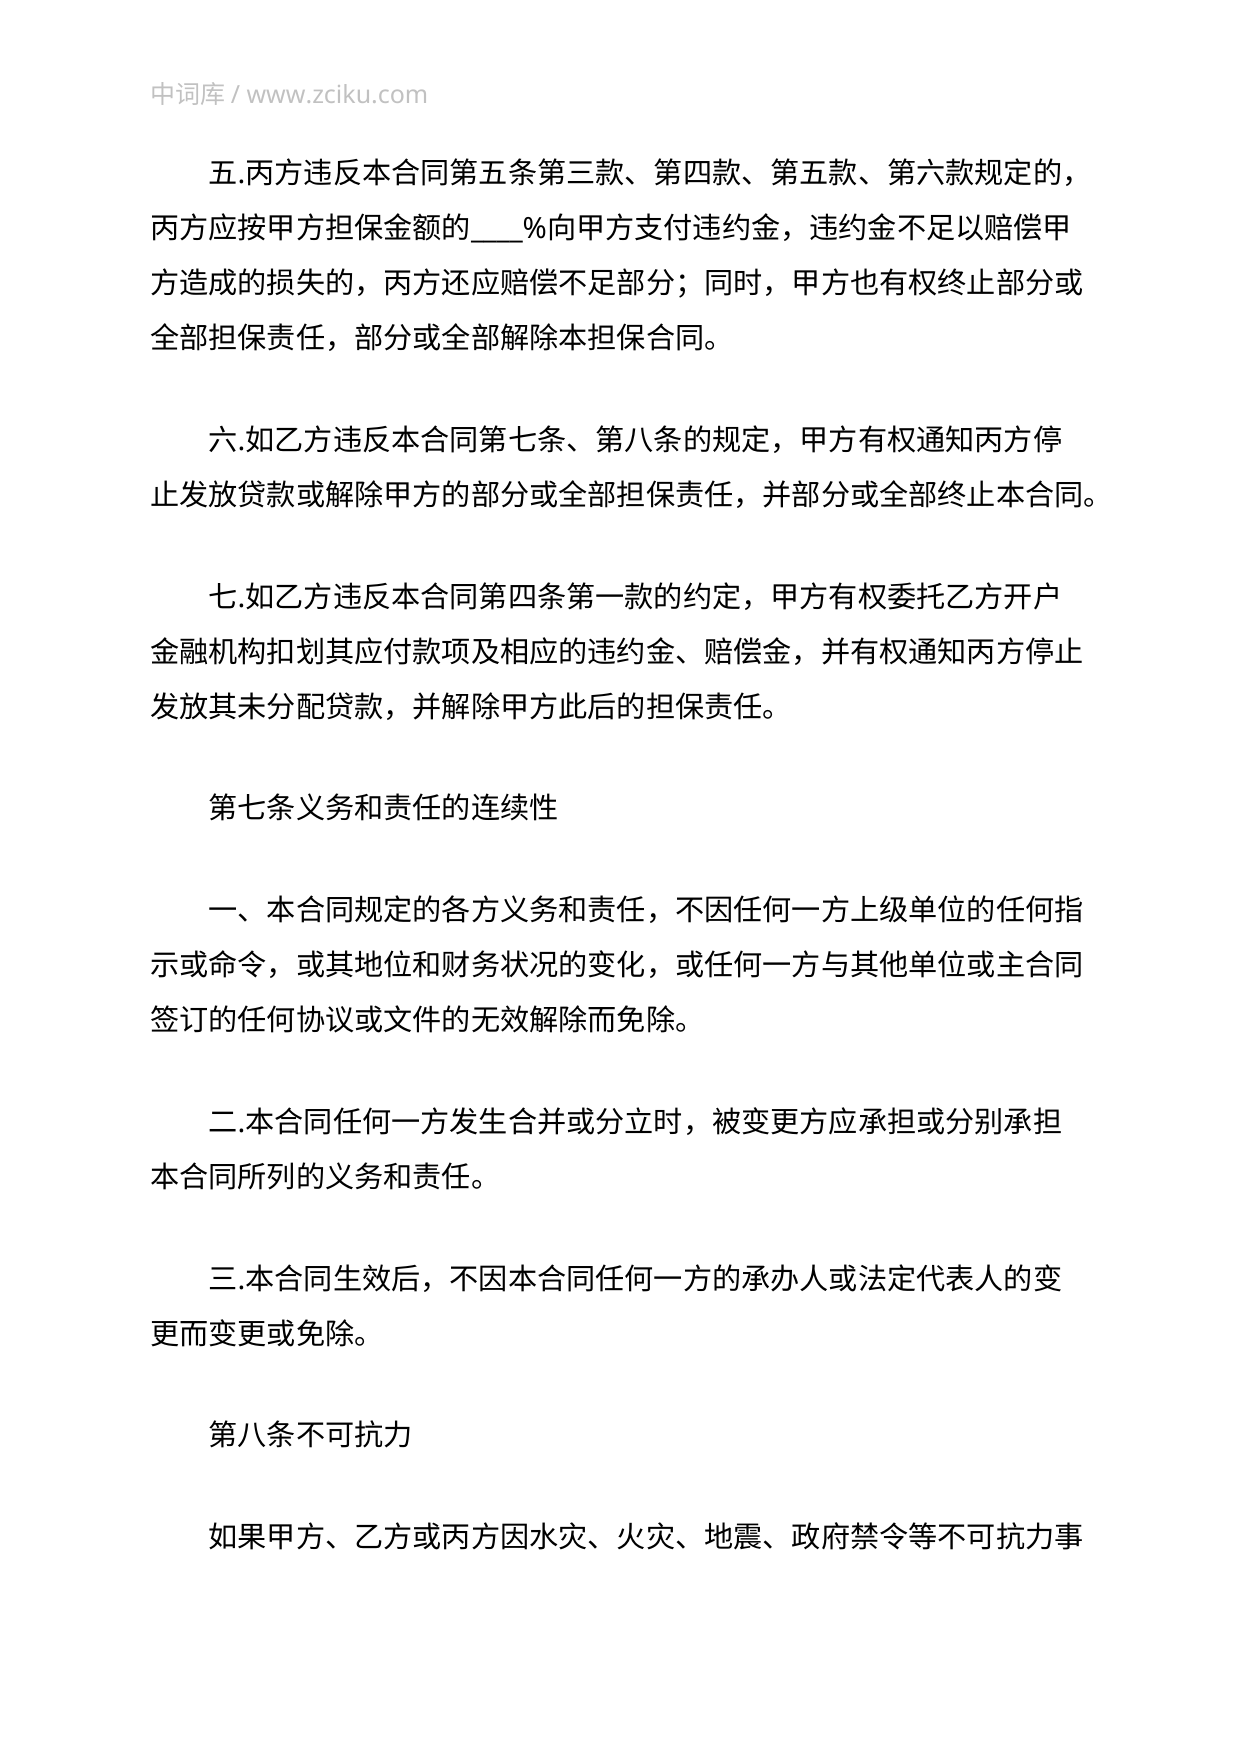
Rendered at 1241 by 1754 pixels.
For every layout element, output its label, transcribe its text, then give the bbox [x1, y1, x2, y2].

text 第七条义务和责任的连续性 [150, 785, 1090, 827]
text 第八条不可抗力 [150, 1412, 1090, 1454]
text 二.本合同任何一方发生合并或分立时，被变更方应承担或分别承担本合同所列的义务和责任。 [150, 1098, 1090, 1196]
text 六.如乙方违反本合同第七条、第八条的规定，甲方有权通知丙方停止发放贷款或解除甲方的部分或全部担保责任，并部分或全部终止本合同。 [150, 417, 1090, 514]
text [150, 1514, 1090, 1556]
text 七.如乙方违反本合同第四条第一款的约定，甲方有权委托乙方开户金融机构扣划其应付款项及相应的违约金、赔偿金，并有权通知丙方停止发放其未分配贷款，并解除甲方此后的担保责任。 [150, 573, 1090, 726]
text 五.丙方违反本合同第五条第三款、第四款、第五款、第六款规定的，丙方应按甲方担保金额的____%向甲方支付违约金，违约金不足以赔偿甲方造成的损失的，丙方还应赔偿不足部分；同时，甲方也有权终止部分或全部担保责任，部分或全部解除本担保合同。 [150, 150, 1090, 357]
text 三.本合同生效后，不因本合同任何一方的承办人或法定代表人的变更而变更或免除。 [150, 1255, 1090, 1352]
text 一、本合同规定的各方义务和责任，不因任何一方上级单位的任何指示或命令，或其地位和财务状况的变化，或任何一方与其他单位或主合同签订的任何协议或文件的无效解除而免除。 [150, 887, 1090, 1039]
